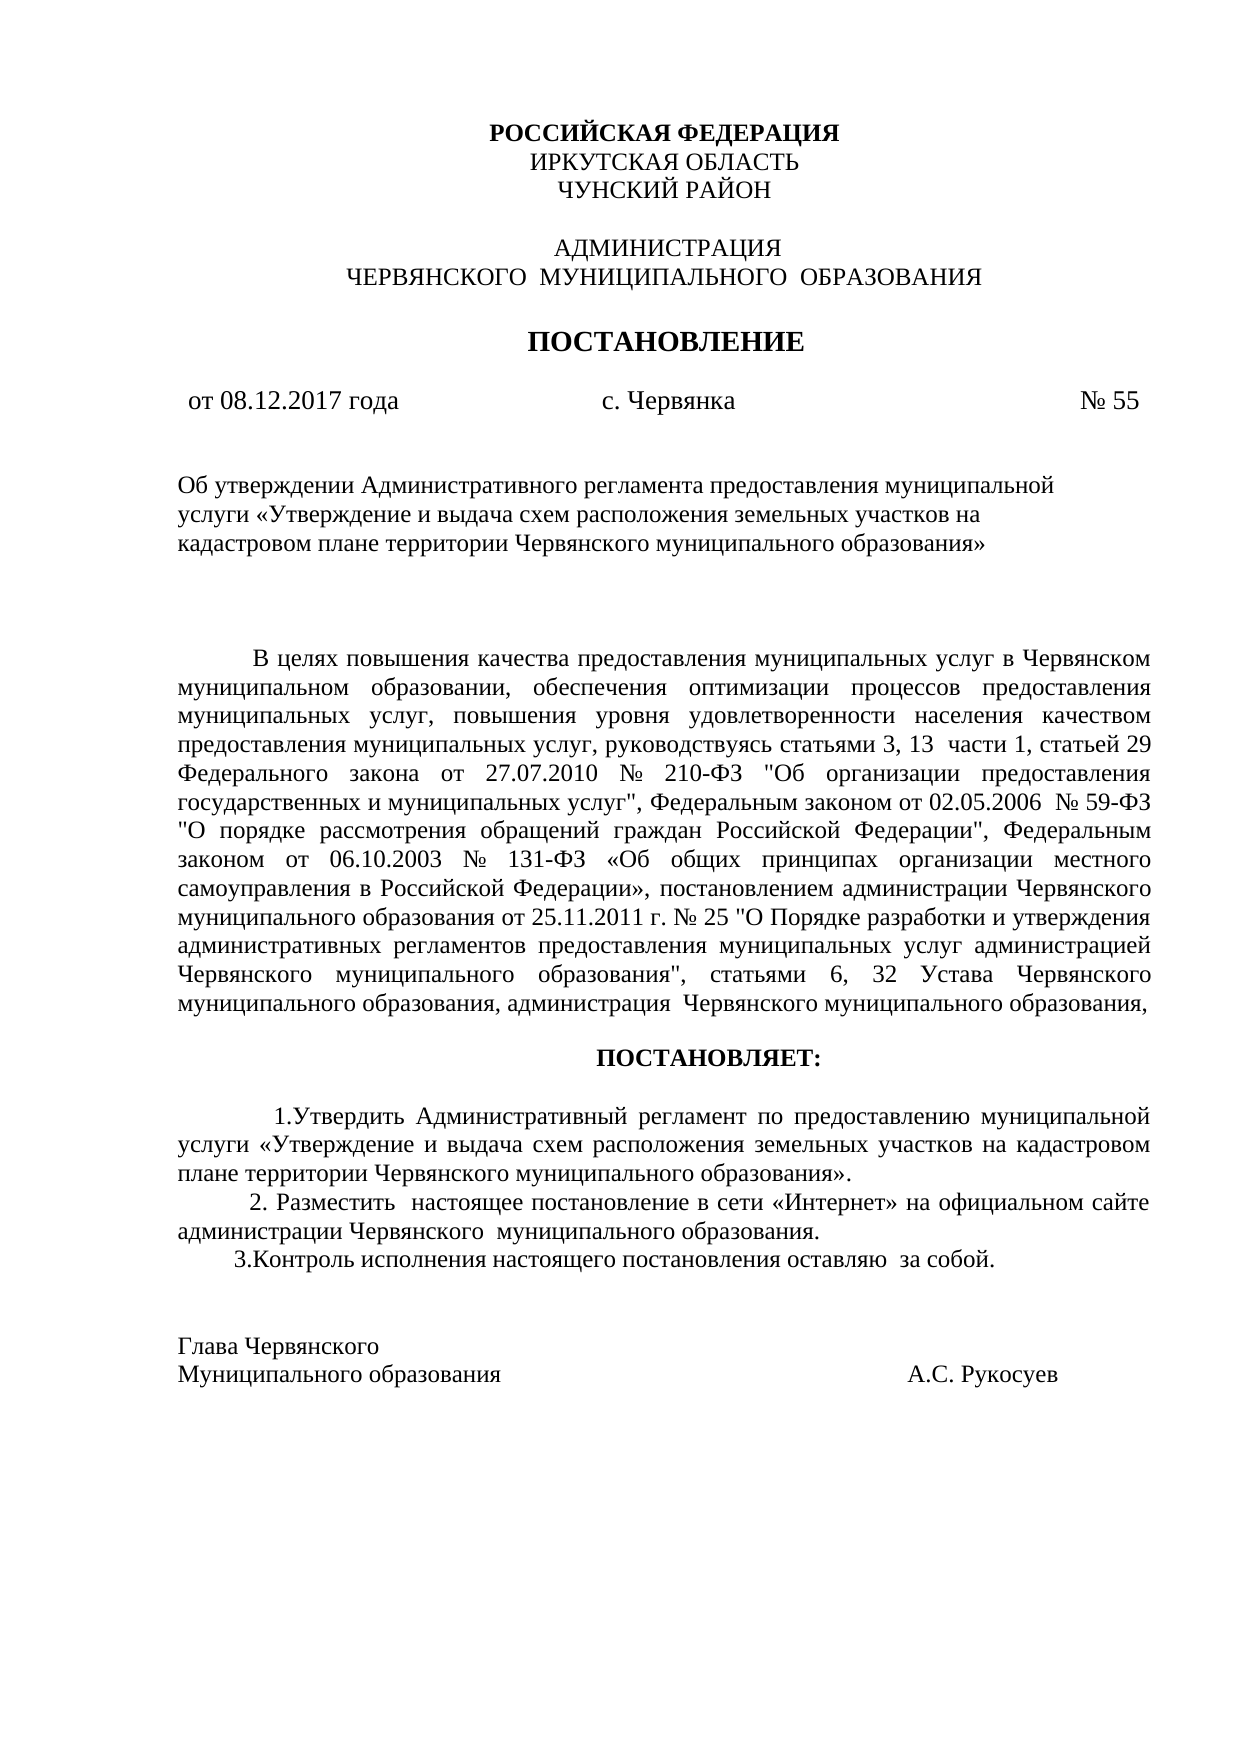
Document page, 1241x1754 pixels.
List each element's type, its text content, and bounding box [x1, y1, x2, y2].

text кадастровом плане территории Червянского муниципального образования» [177, 528, 1152, 557]
text Об утверждении Административного регламента предоставления муниципальной [177, 470, 1152, 499]
text ПОСТАНОВЛЯЕТ: [177, 1043, 1152, 1072]
text услуги «Утверждение и выдача схем расположения земельных участков на [177, 499, 1152, 528]
text 3.Контроль исполнения настоящего постановления оставляю за собой. [177, 1244, 1152, 1273]
text Муниципального образования А.С. Рукосуев [177, 1359, 1152, 1388]
text РОССИЙСКАЯ ФЕДЕРАЦИЯ [177, 118, 1152, 147]
text от 08.12.2017 года с. Червянка № 55 [177, 384, 1152, 415]
text 1.Утвердить Административный регламент по предоставлению муниципальной услуги «Утверждение и выдача схем расположения земельных участков на кадастровом плане территории Червянского муниципального образования». [177, 1101, 1152, 1187]
text ИРКУТСКАЯ ОБЛАСТЬ [177, 147, 1152, 176]
text В целях повышения качества предоставления муниципальных услуг в Червянском муниципальном образовании, обеспечения оптимизации процессов предоставления муниципальных услуг, повышения уровня удовлетворенности населения качеством предоставления муниципальных услуг, руководствуясь статьями 3, 13 части 1, статьей 29 Федерального закона от 27.07.2010 № 210-ФЗ "Об организации предоставления государственных и муниципальных услуг", Федеральным законом от 02.05.2006 № 59-ФЗ "О порядке рассмотрения обращений граждан Российской Федерации", Федеральным законом от 06.10.2003 № 131-ФЗ «Об общих принципах организации местного самоуправления в Российской Федерации», постановлением администрации Червянского муниципального образования от 25.11.2011 г. № 25 "О Порядке разработки и утверждения административных регламентов предоставления муниципальных услуг администрацией Червянского муниципального образования", статьями 6, 32 Устава Червянского муниципального образования, администрация Червянского муниципального образования, [177, 643, 1152, 1017]
text 2. Разместить настоящее постановление в сети «Интернет» на официальном сайте администрации Червянского муниципального образования. [177, 1187, 1152, 1244]
text ЧУНСКИЙ РАЙОН [177, 176, 1152, 204]
text ПОСТАНОВЛЕНИЕ [177, 324, 1152, 358]
text Глава Червянского [177, 1331, 1152, 1359]
text ЧервянСКОГО МУНИЦИПАЛЬНОГО ОБРАЗОВАНИЯ [177, 262, 1152, 291]
text администрациЯ [177, 233, 1152, 262]
